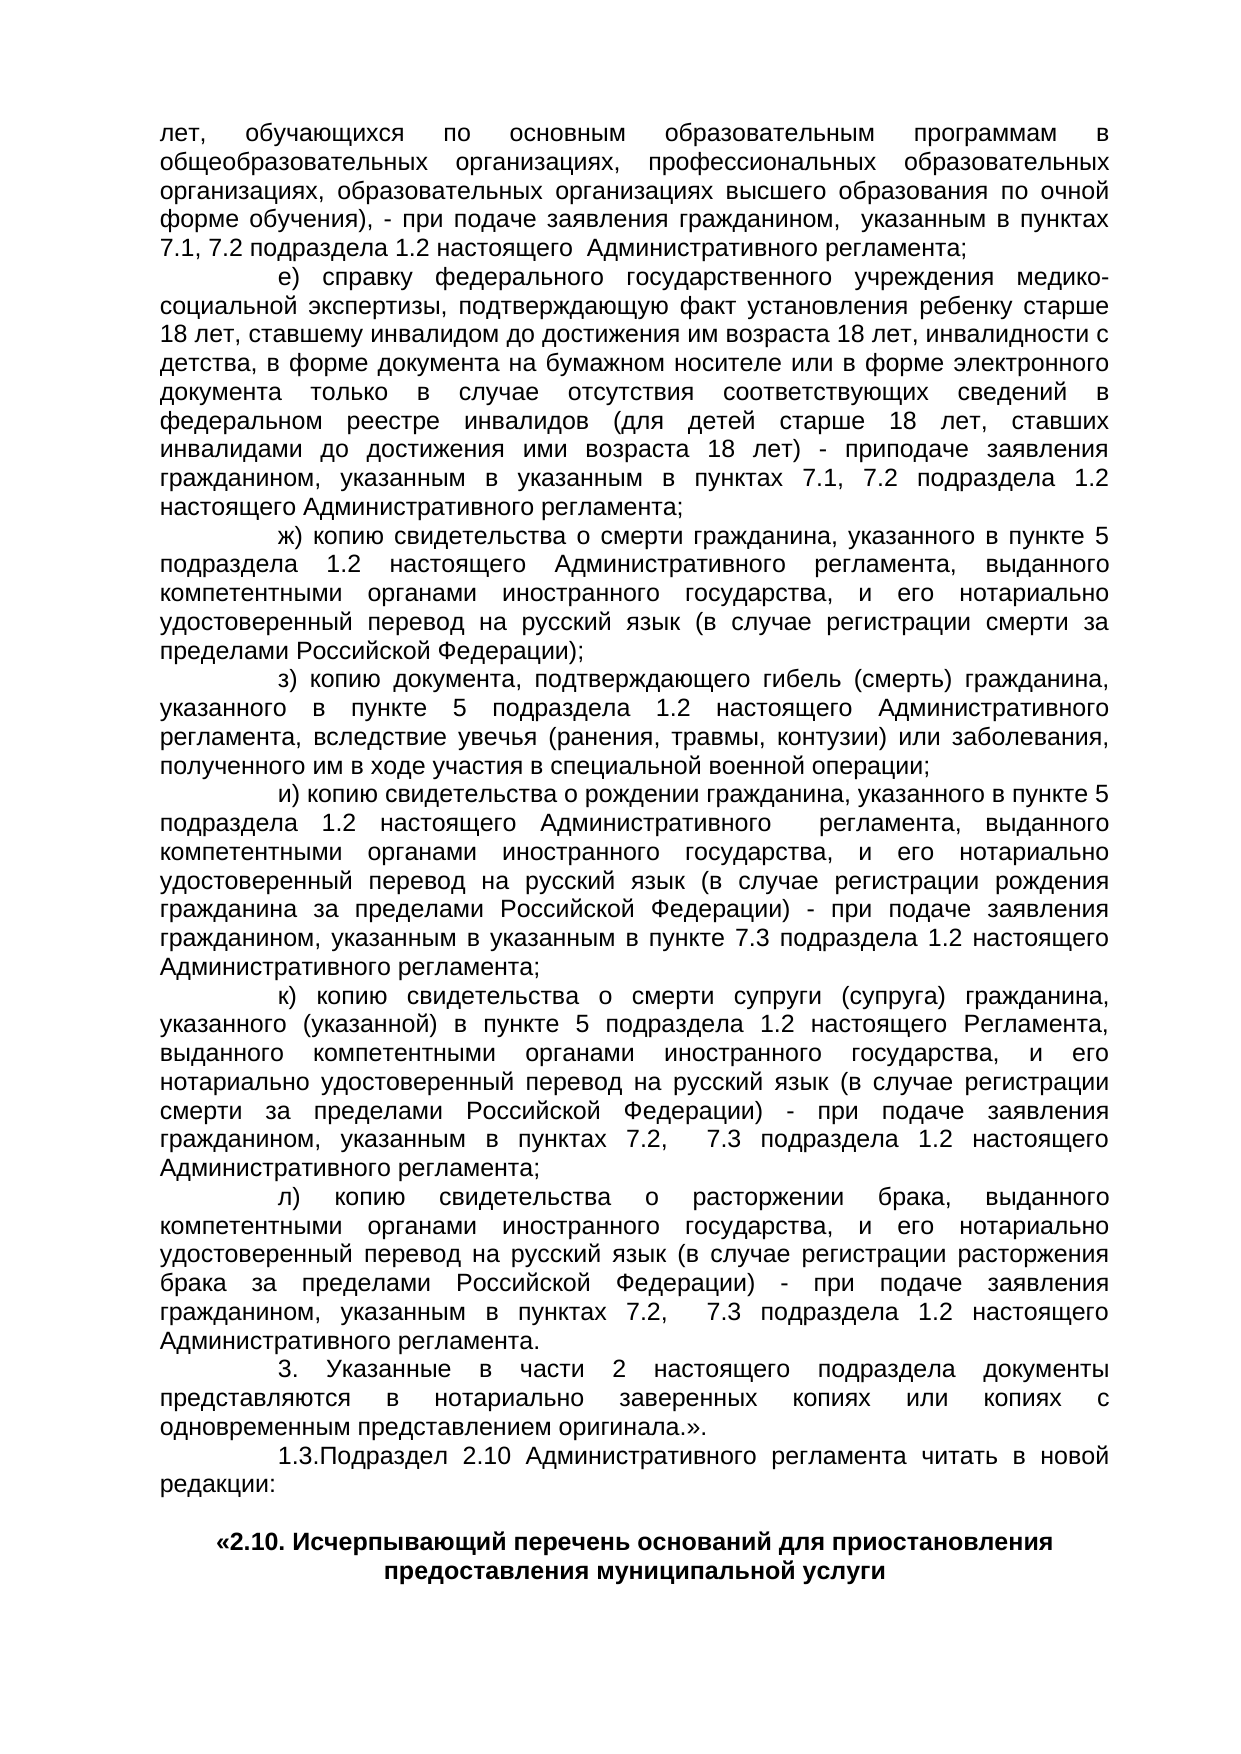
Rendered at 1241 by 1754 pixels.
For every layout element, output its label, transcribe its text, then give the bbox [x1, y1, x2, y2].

text и) копию свидетельства о рождении гражданина, указанного в пункте 5 подраздела 1.2 настоящего Административного регламента, выданного компетентными органами иностранного государства, и его нотариально удостоверенный перевод на русский язык (в случае регистрации рождения гражданина за пределами Российской Федерации) - при подаче заявления гражданином, указанным в указанным в пункте 7.3 подраздела 1.2 настоящего Административного регламента; [159, 779, 1110, 981]
text е) справку федерального государственного учреждения медико-социальной экспертизы, подтверждающую факт установления ребенку старше 18 лет, ставшему инвалидом до достижения им возраста 18 лет, инвалидности с детства, в форме документа на бумажном носителе или в форме электронного документа только в случае отсутствия соответствующих сведений в федеральном реестре инвалидов (для детей старше 18 лет, ставших инвалидами до достижения ими возраста 18 лет) - приподаче заявления гражданином, указанным в указанным в пунктах 7.1, 7.2 подраздела 1.2 настоящего Административного регламента; [159, 262, 1110, 521]
text 3. Указанные в части 2 настоящего подраздела документы представляются в нотариально заверенных копиях или копиях с одновременным представлением оригинала.». [159, 1354, 1110, 1441]
text ж) копию свидетельства о смерти гражданина, указанного в пункте 5 подраздела 1.2 настоящего Административного регламента, выданного компетентными органами иностранного государства, и его нотариально удостоверенный перевод на русский язык (в случае регистрации смерти за пределами Российской Федерации); [159, 521, 1110, 664]
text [159, 118, 1110, 262]
text «2.10. Исчерпывающий перечень оснований для приостановления предоставления муниципальной услуги [159, 1527, 1110, 1584]
text з) копию документа, подтверждающего гибель (смерть) гражданина, указанного в пункте 5 подраздела 1.2 настоящего Административного регламента, вследствие увечья (ранения, травмы, контузии) или заболевания, полученного им в ходе участия в специальной военной операции; [159, 664, 1110, 779]
text 1.3.Подраздел 2.10 Административного регламента читать в новой редакции: [159, 1441, 1110, 1498]
text к) копию свидетельства о смерти супруги (супруга) гражданина, указанного (указанной) в пункте 5 подраздела 1.2 настоящего Регламента, выданного компетентными органами иностранного государства, и его нотариально удостоверенный перевод на русский язык (в случае регистрации смерти за пределами Российской Федерации) - при подаче заявления гражданином, указанным в пунктах 7.2, 7.3 подраздела 1.2 настоящего Административного регламента; [159, 981, 1110, 1182]
text л) копию свидетельства о расторжении брака, выданного компетентными органами иностранного государства, и его нотариально удостоверенный перевод на русский язык (в случае регистрации расторжения брака за пределами Российской Федерации) - при подаче заявления гражданином, указанным в пунктах 7.2, 7.3 подраздела 1.2 настоящего Административного регламента. [159, 1182, 1110, 1354]
